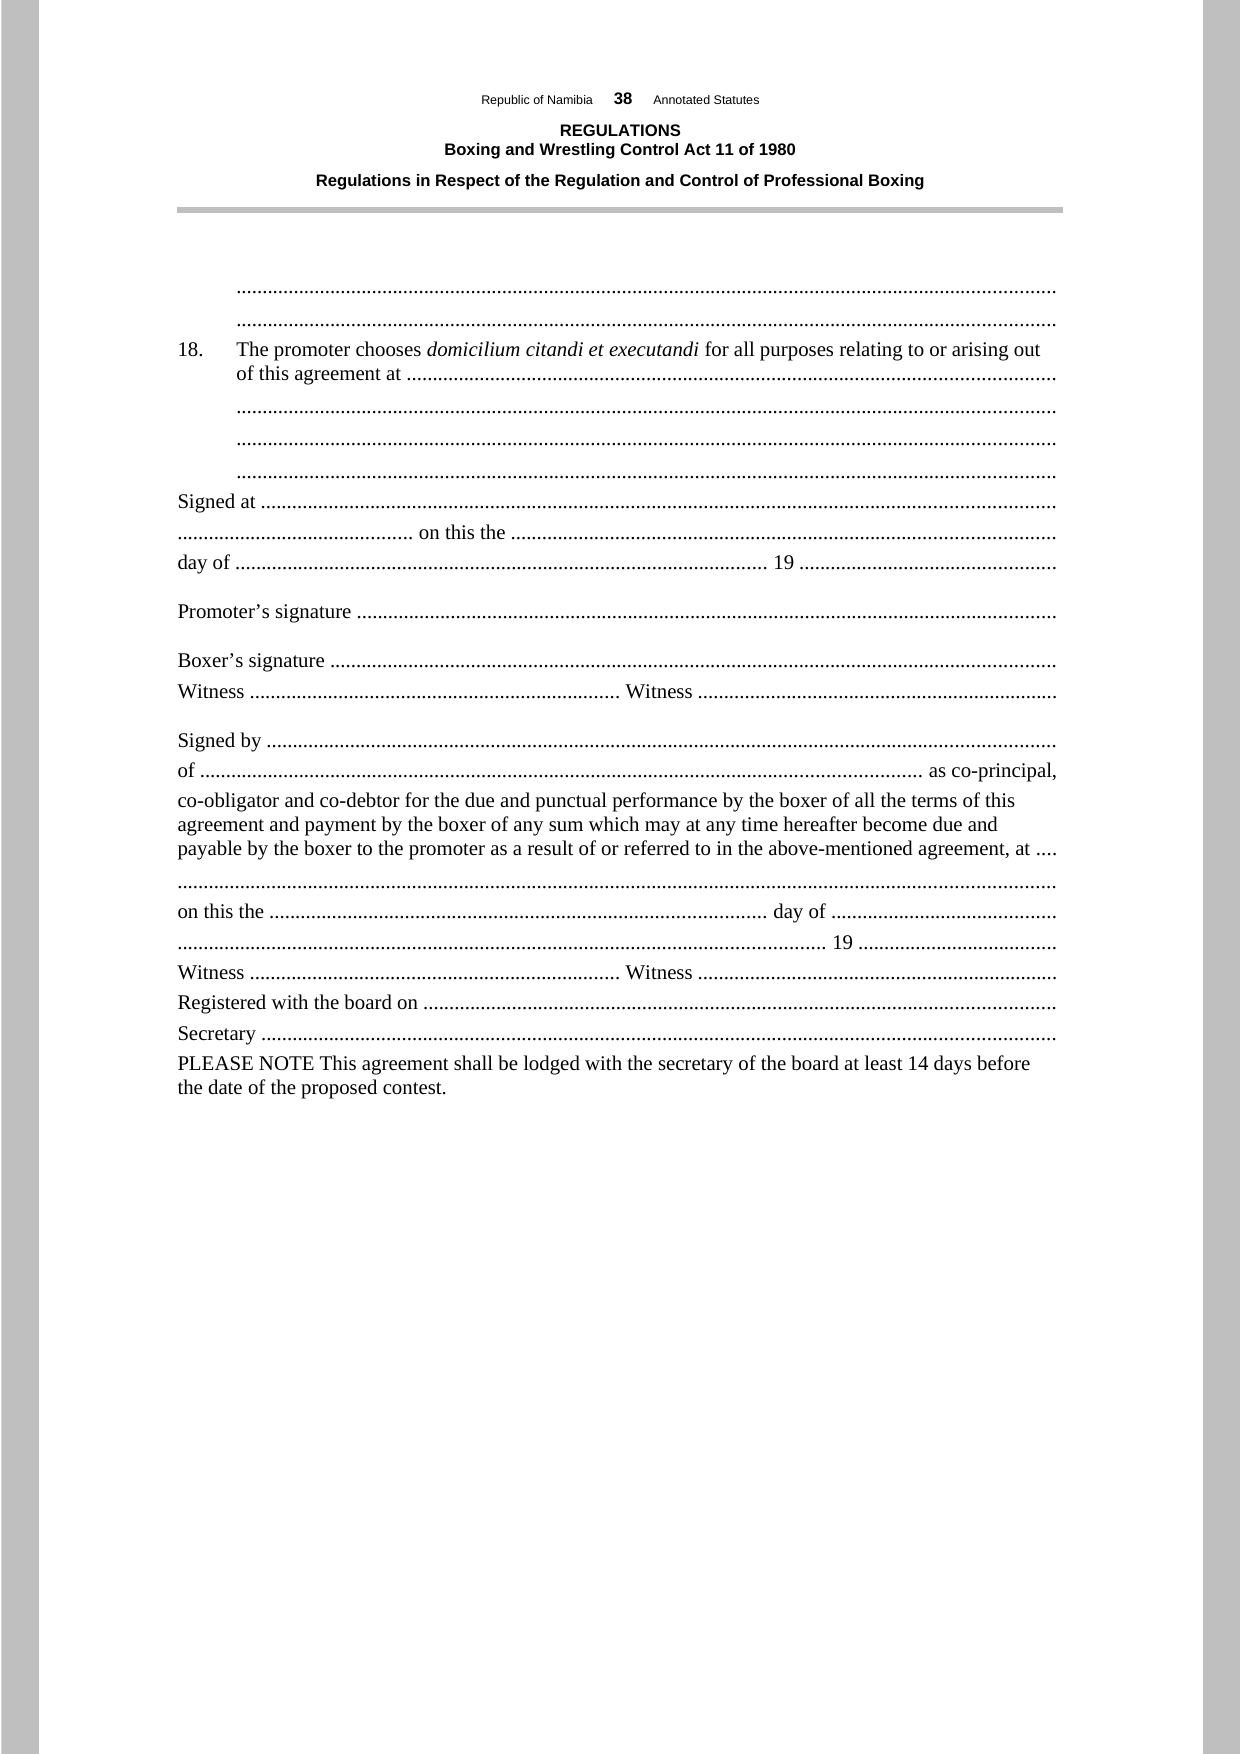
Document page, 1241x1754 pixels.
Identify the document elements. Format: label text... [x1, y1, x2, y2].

table_cell Witness Witness [177, 672, 1063, 703]
table_cell day of 19 [177, 544, 1063, 574]
table_cell [177, 385, 1063, 418]
table_cell Witness Witness [177, 954, 1063, 984]
table_cell 19 [177, 923, 1063, 954]
table_cell on this the day of [177, 893, 1063, 923]
table_cell co-obligator and co-debtor for the due and punctual performance by the boxer of all the terms of this agreement and payment by the boxer of any sum which may at any time hereafter become due and payable by the boxer to the promoter as a result of or referred to in the above-mentioned agreement, at [177, 782, 1063, 860]
table_cell [177, 266, 1063, 298]
table_cell Registered with the board on [177, 984, 1063, 1014]
table_cell Secretary [177, 1014, 1063, 1044]
table_cell Promoter’s signature [177, 574, 1063, 623]
table_cell Boxer’s signature [177, 623, 1063, 672]
table_cell of as co-principal, [177, 752, 1063, 782]
table_cell Signed at [177, 483, 1063, 513]
table_cell [177, 860, 1063, 893]
table_cell [177, 451, 1063, 483]
table_cell [177, 299, 1063, 331]
table_cell 18. The promoter chooses domicilium citandi et executandi for all purposes relating to or arising out of this agreement at [177, 331, 1063, 385]
table_cell Signed by [177, 703, 1063, 752]
table_cell PLEASE NOTE This agreement shall be lodged with the secretary of the board at least 14 days before the date of the proposed contest. [177, 1045, 1063, 1099]
table_cell on this the [177, 514, 1063, 544]
table_cell [177, 418, 1063, 451]
